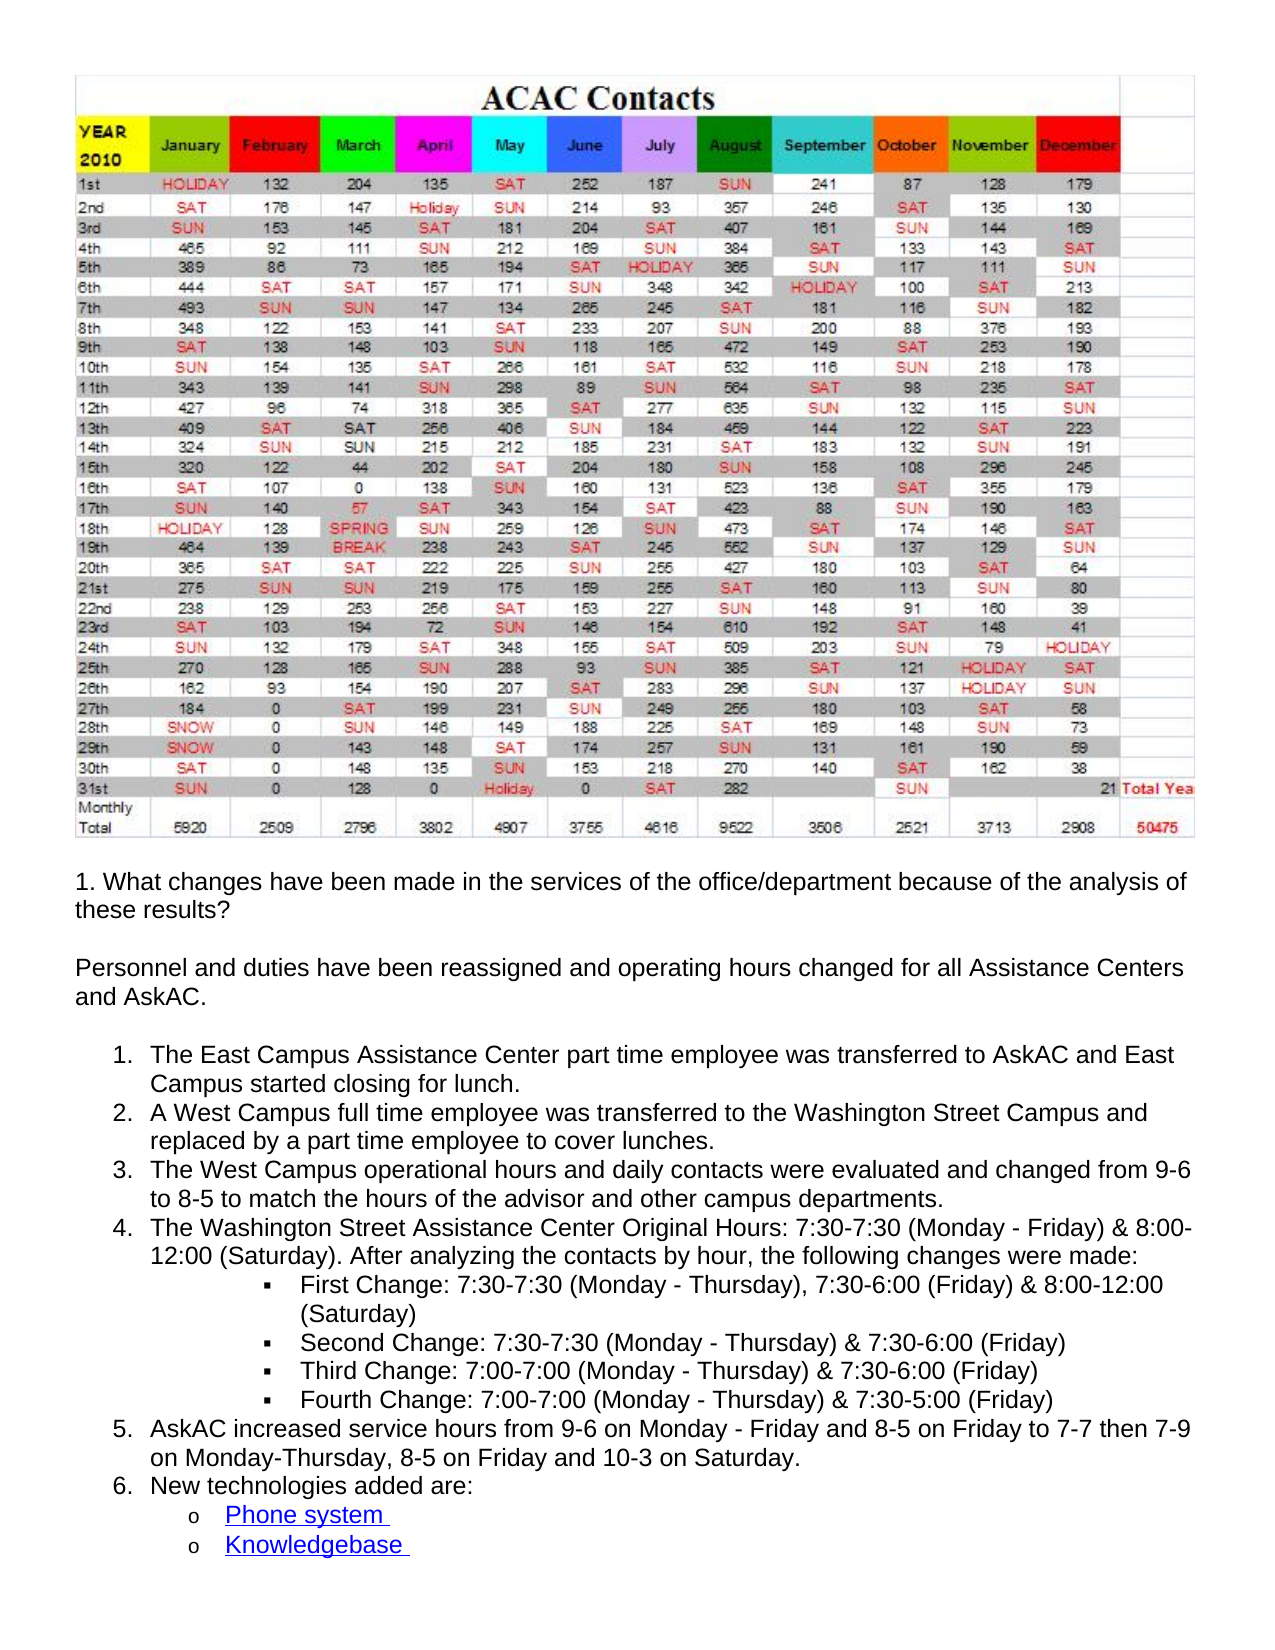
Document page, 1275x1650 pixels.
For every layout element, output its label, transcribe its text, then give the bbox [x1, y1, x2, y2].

list Phone system [187, 1500, 1200, 1530]
list Knowledgebase [187, 1530, 1200, 1559]
list A West Campus full time employee was transferred to the Washington Street Campus and replaced by a part time employee to cover lunches. [112, 1097, 1200, 1155]
list Second Change: 7:30-7:30 (Monday - Thursday) & 7:30-6:00 (Friday) [262, 1327, 1200, 1356]
picture [75, 75, 1196, 838]
list Fourth Change: 7:00-7:00 (Monday - Thursday) & 7:30-5:00 (Friday) [262, 1385, 1200, 1414]
list Third Change: 7:00-7:00 (Monday - Thursday) & 7:30-6:00 (Friday) [262, 1356, 1200, 1385]
text 1. What changes have been made in the services of the office/department because of the analysis of these results? [75, 867, 1200, 924]
list The Washington Street Assistance Center Original Hours: 7:30-7:30 (Monday - Friday) & 8:00-12:00 (Saturday). After analyzing the contacts by hour, the following changes were made: [112, 1212, 1200, 1270]
list AskAC increased service hours from 9-6 on Monday - Friday and 8-5 on Friday to 7-7 then 7-9 on Monday-Thursday, 8-5 on Friday and 10-3 on Saturday. [112, 1414, 1200, 1471]
list The West Campus operational hours and daily contacts were evaluated and changed from 9-6 to 8-5 to match the hours of the advisor and other campus departments. [112, 1155, 1200, 1212]
list First Change: 7:30-7:30 (Monday - Thursday), 7:30-6:00 (Friday) & 8:00-12:00 (Saturday) [262, 1270, 1200, 1327]
text Personnel and duties have been reassigned and operating hours changed for all Assistance Centers and AskAC. [75, 953, 1200, 1011]
list New technologies added are: [112, 1471, 1200, 1500]
list The East Campus Assistance Center part time employee was transferred to AskAC and East Campus started closing for lunch. [112, 1040, 1200, 1097]
